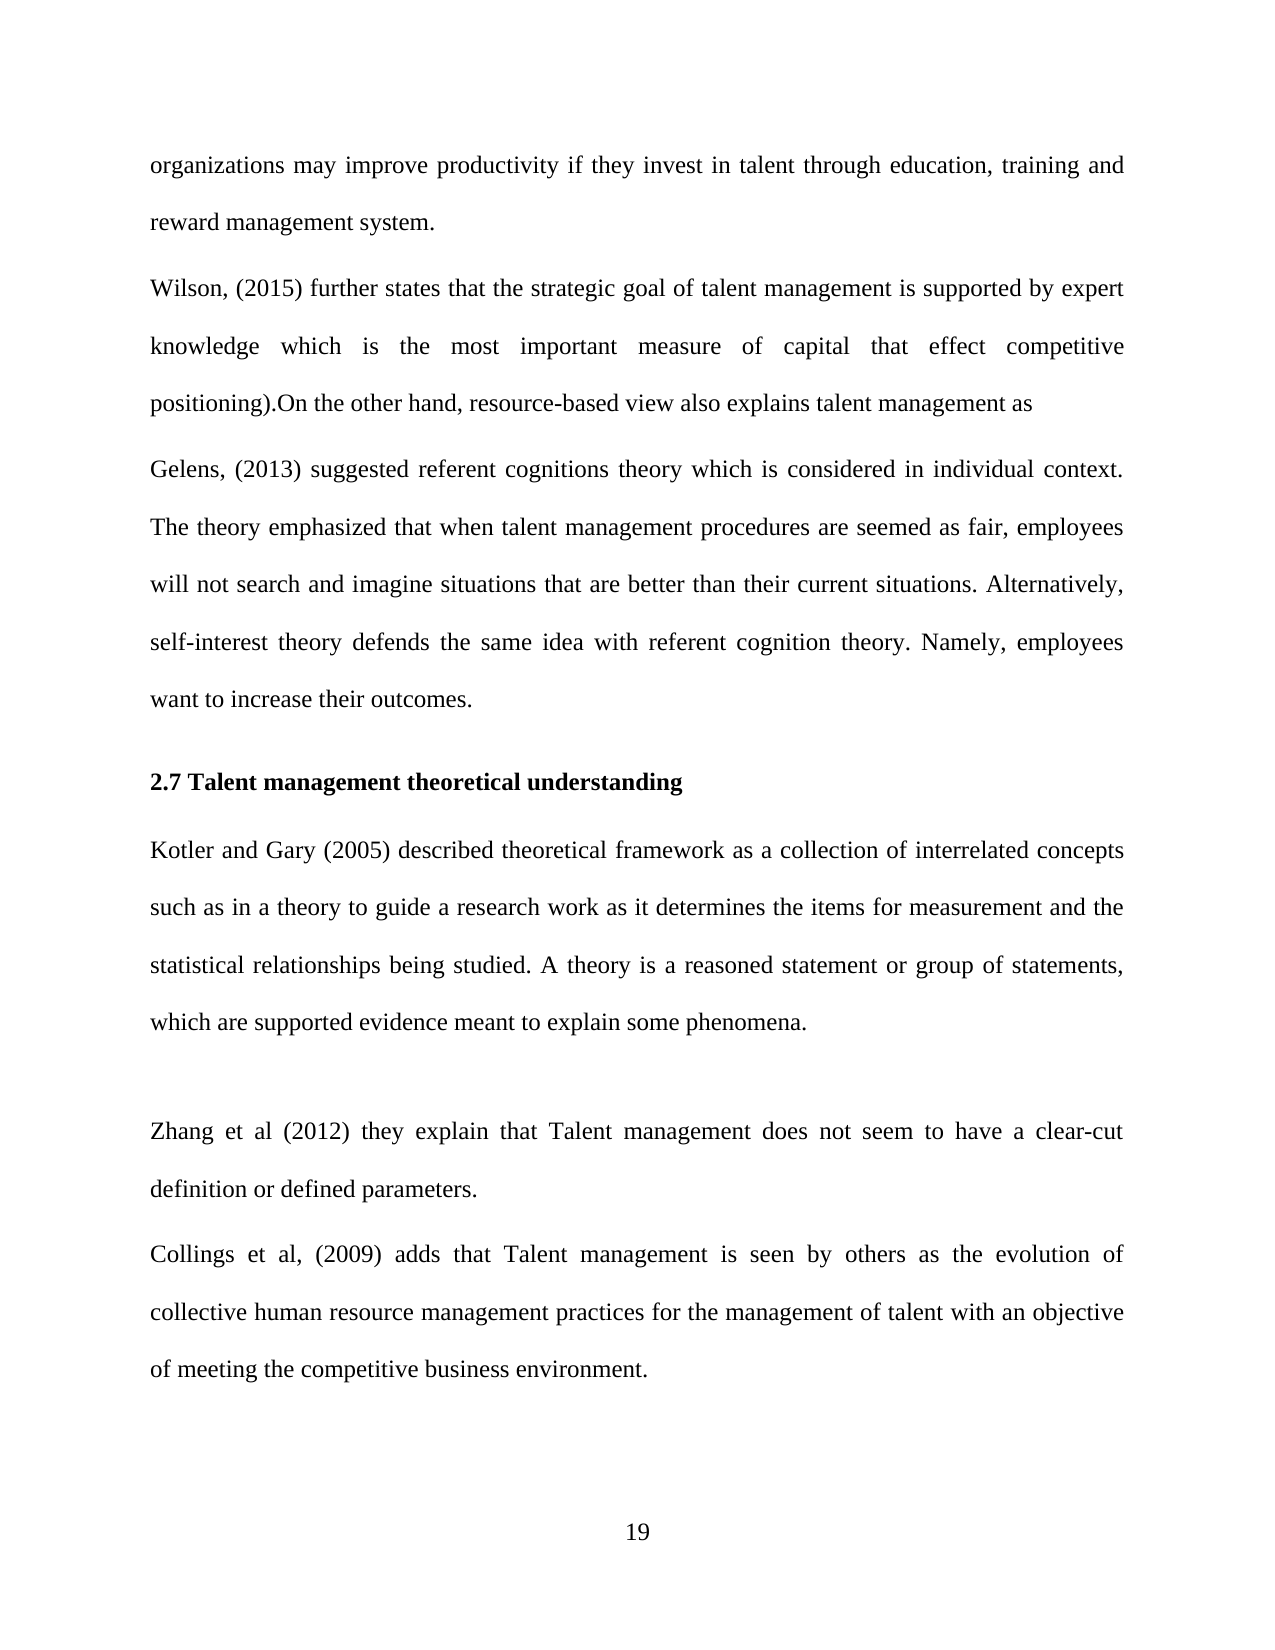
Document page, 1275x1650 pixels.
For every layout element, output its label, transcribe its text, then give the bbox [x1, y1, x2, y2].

subtitle 2.7 Talent management theoretical understanding [150, 767, 1125, 795]
text Zhang et al (2012) they explain that Talent management does not seem to have a clear-cut definition or defined parameters. [150, 1116, 1125, 1202]
text Wilson, (2015) further states that the strategic goal of talent management is supported by expert knowledge which is the most important measure of capital that effect competitive positioning).On the other hand, resource-based view also explains talent management as [150, 273, 1125, 417]
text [150, 150, 1125, 236]
text Gelens, (2013) suggested referent cognitions theory which is considered in individual context. The theory emphasized that when talent management procedures are seemed as fair, employees will not search and imagine situations that are better than their current situations. Alternatively, self-interest theory defends the same idea with referent cognition theory. Namely, employees want to increase their outcomes. [150, 454, 1125, 713]
text Collings et al, (2009) adds that Talent management is seen by others as the evolution of collective human resource management practices for the management of talent with an objective of meeting the competitive business environment. [150, 1239, 1125, 1383]
text Kotler and Gary (2005) described theoretical framework as a collection of interrelated concepts such as in a theory to guide a research work as it determines the items for measurement and the statistical relationships being studied. A theory is a reasoned statement or group of statements, which are supported evidence meant to explain some phenomena. [150, 835, 1125, 1036]
